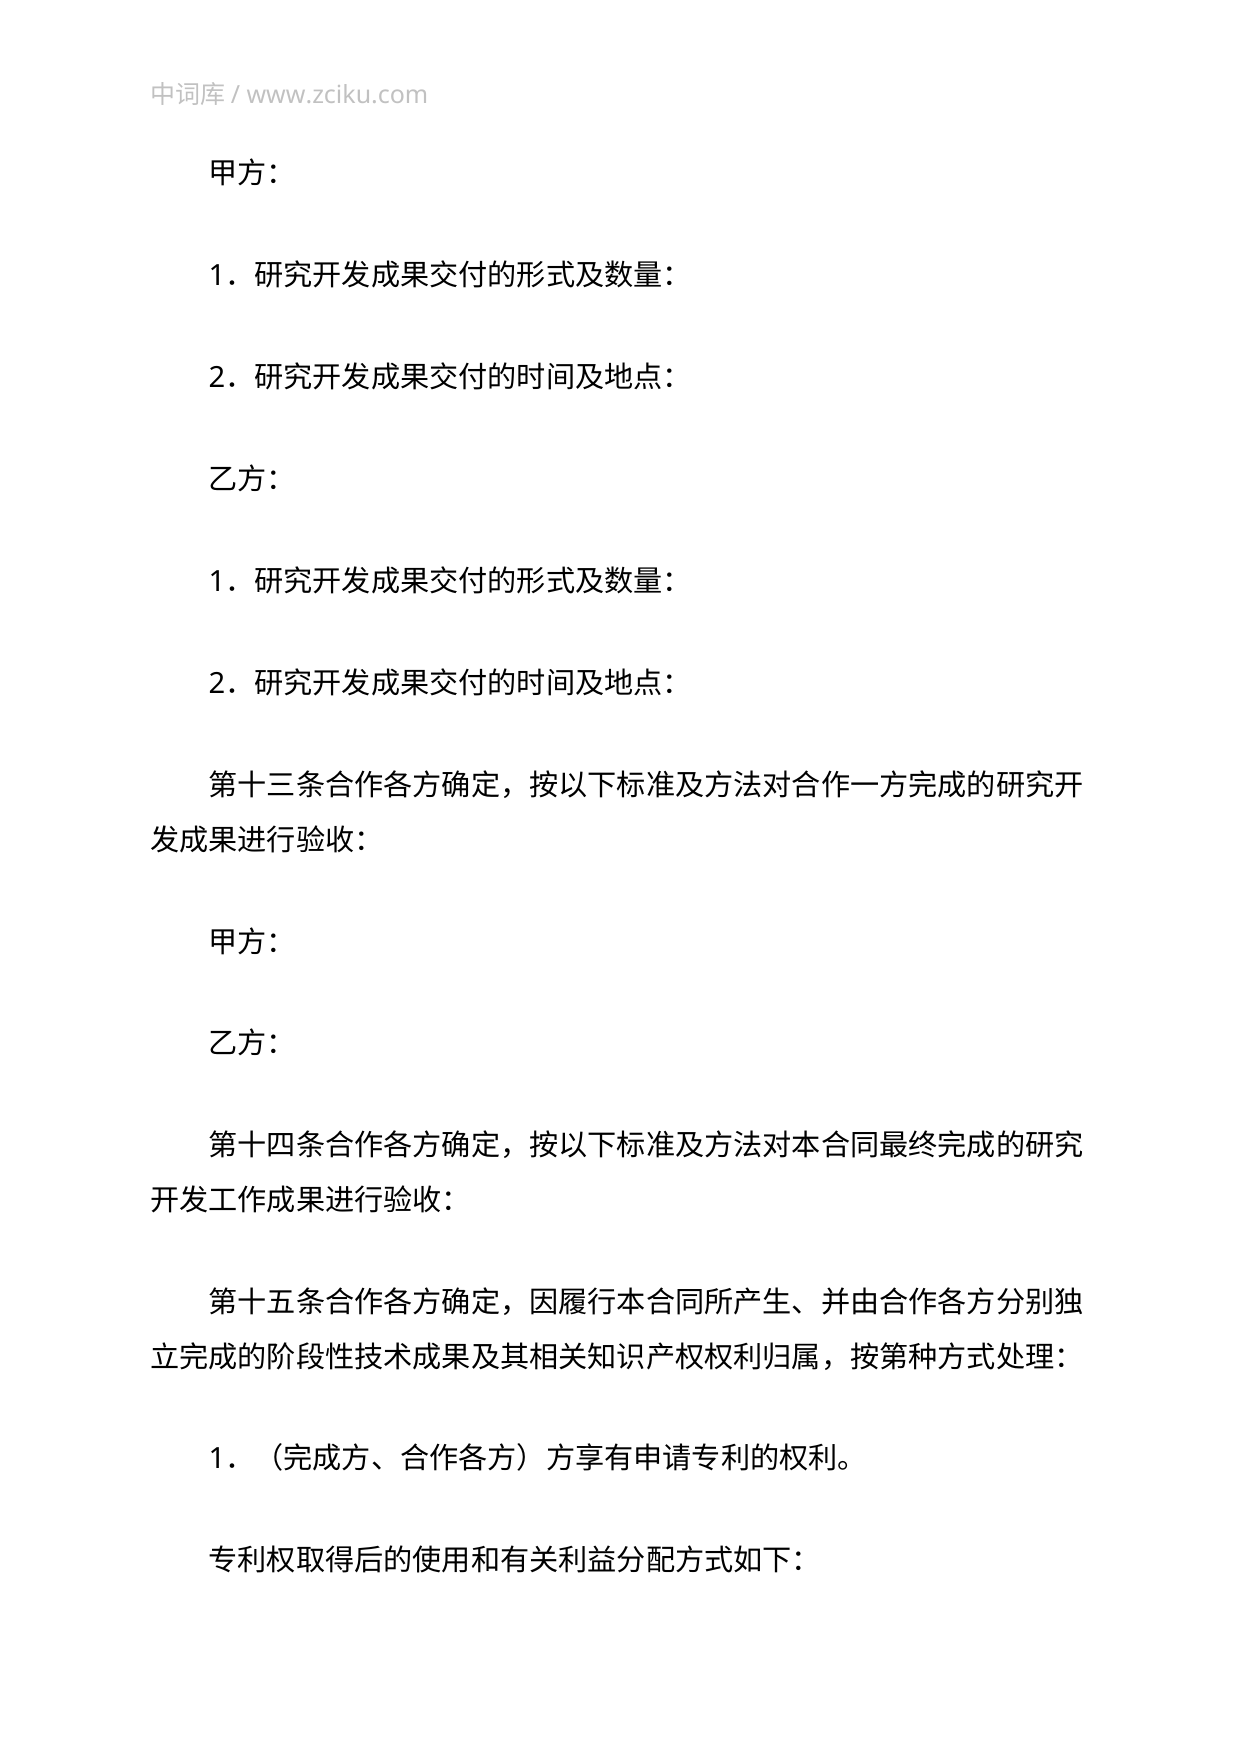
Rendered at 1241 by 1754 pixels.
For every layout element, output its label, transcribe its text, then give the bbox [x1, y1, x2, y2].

text 1．研究开发成果交付的形式及数量： [150, 252, 1090, 294]
text 2．研究开发成果交付的时间及地点： [150, 354, 1090, 396]
text 1．（完成方、合作各方）方享有申请专利的权利。 [150, 1435, 1090, 1477]
text 乙方： [150, 456, 1090, 498]
text 甲方： [150, 918, 1090, 960]
text 2．研究开发成果交付的时间及地点： [150, 659, 1090, 702]
text 专利权取得后的使用和有关利益分配方式如下： [150, 1537, 1090, 1579]
text 甲方： [150, 150, 1090, 192]
text 乙方： [150, 1020, 1090, 1062]
text 1．研究开发成果交付的形式及数量： [150, 557, 1090, 600]
text 第十四条合作各方确定，按以下标准及方法对本合同最终完成的研究开发工作成果进行验收： [150, 1122, 1090, 1219]
text 第十五条合作各方确定，因履行本合同所产生、并由合作各方分别独立完成的阶段性技术成果及其相关知识产权权利归属，按第种方式处理： [150, 1278, 1090, 1376]
text 第十三条合作各方确定，按以下标准及方法对合作一方完成的研究开发成果进行验收： [150, 761, 1090, 859]
